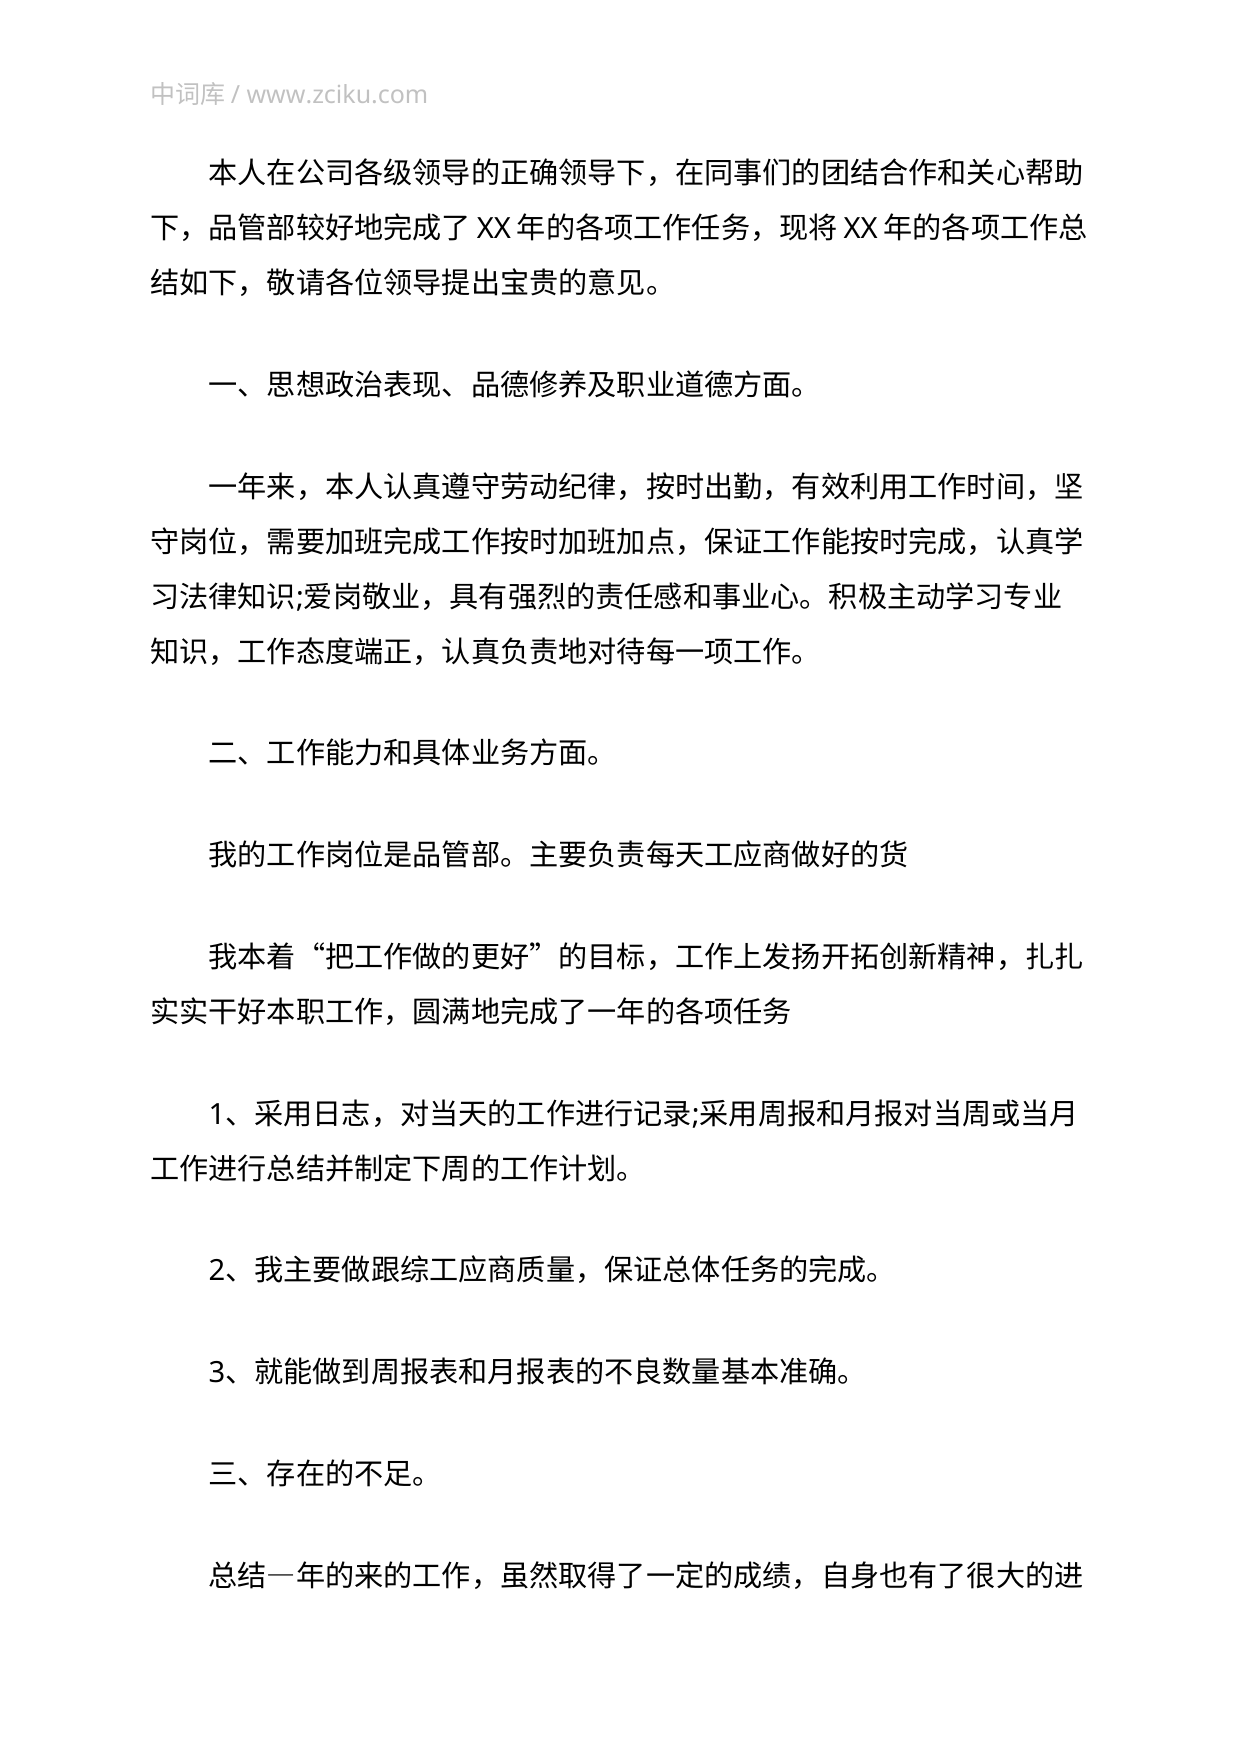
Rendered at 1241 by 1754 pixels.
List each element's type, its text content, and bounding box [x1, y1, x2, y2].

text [150, 1553, 1090, 1595]
text 2、我主要做跟综工应商质量，保证总体任务的完成。 [150, 1247, 1090, 1289]
text 我的工作岗位是品管部。主要负责每天工应商做好的货 [150, 832, 1090, 874]
text 3、就能做到周报表和月报表的不良数量基本准确。 [150, 1349, 1090, 1391]
text 一年来，本人认真遵守劳动纪律，按时出勤，有效利用工作时间，坚守岗位，需要加班完成工作按时加班加点，保证工作能按时完成，认真学习法律知识;爱岗敬业，具有强烈的责任感和事业心。积极主动学习专业知识，工作态度端正，认真负责地对待每一项工作。 [150, 463, 1090, 671]
text 本人在公司各级领导的正确领导下，在同事们的团结合作和关心帮助下，品管部较好地完成了XX年的各项工作任务，现将XX年的各项工作总结如下，敬请各位领导提出宝贵的意见。 [150, 150, 1090, 302]
text 三、存在的不足。 [150, 1451, 1090, 1493]
text 一、思想政治表现、品德修养及职业道德方面。 [150, 362, 1090, 404]
text 我本着“把工作做的更好”的目标，工作上发扬开拓创新精神，扎扎实实干好本职工作，圆满地完成了一年的各项任务 [150, 933, 1090, 1031]
text 二、工作能力和具体业务方面。 [150, 730, 1090, 772]
text 1、采用日志，对当天的工作进行记录;采用周报和月报对当周或当月工作进行总结并制定下周的工作计划。 [150, 1090, 1090, 1187]
